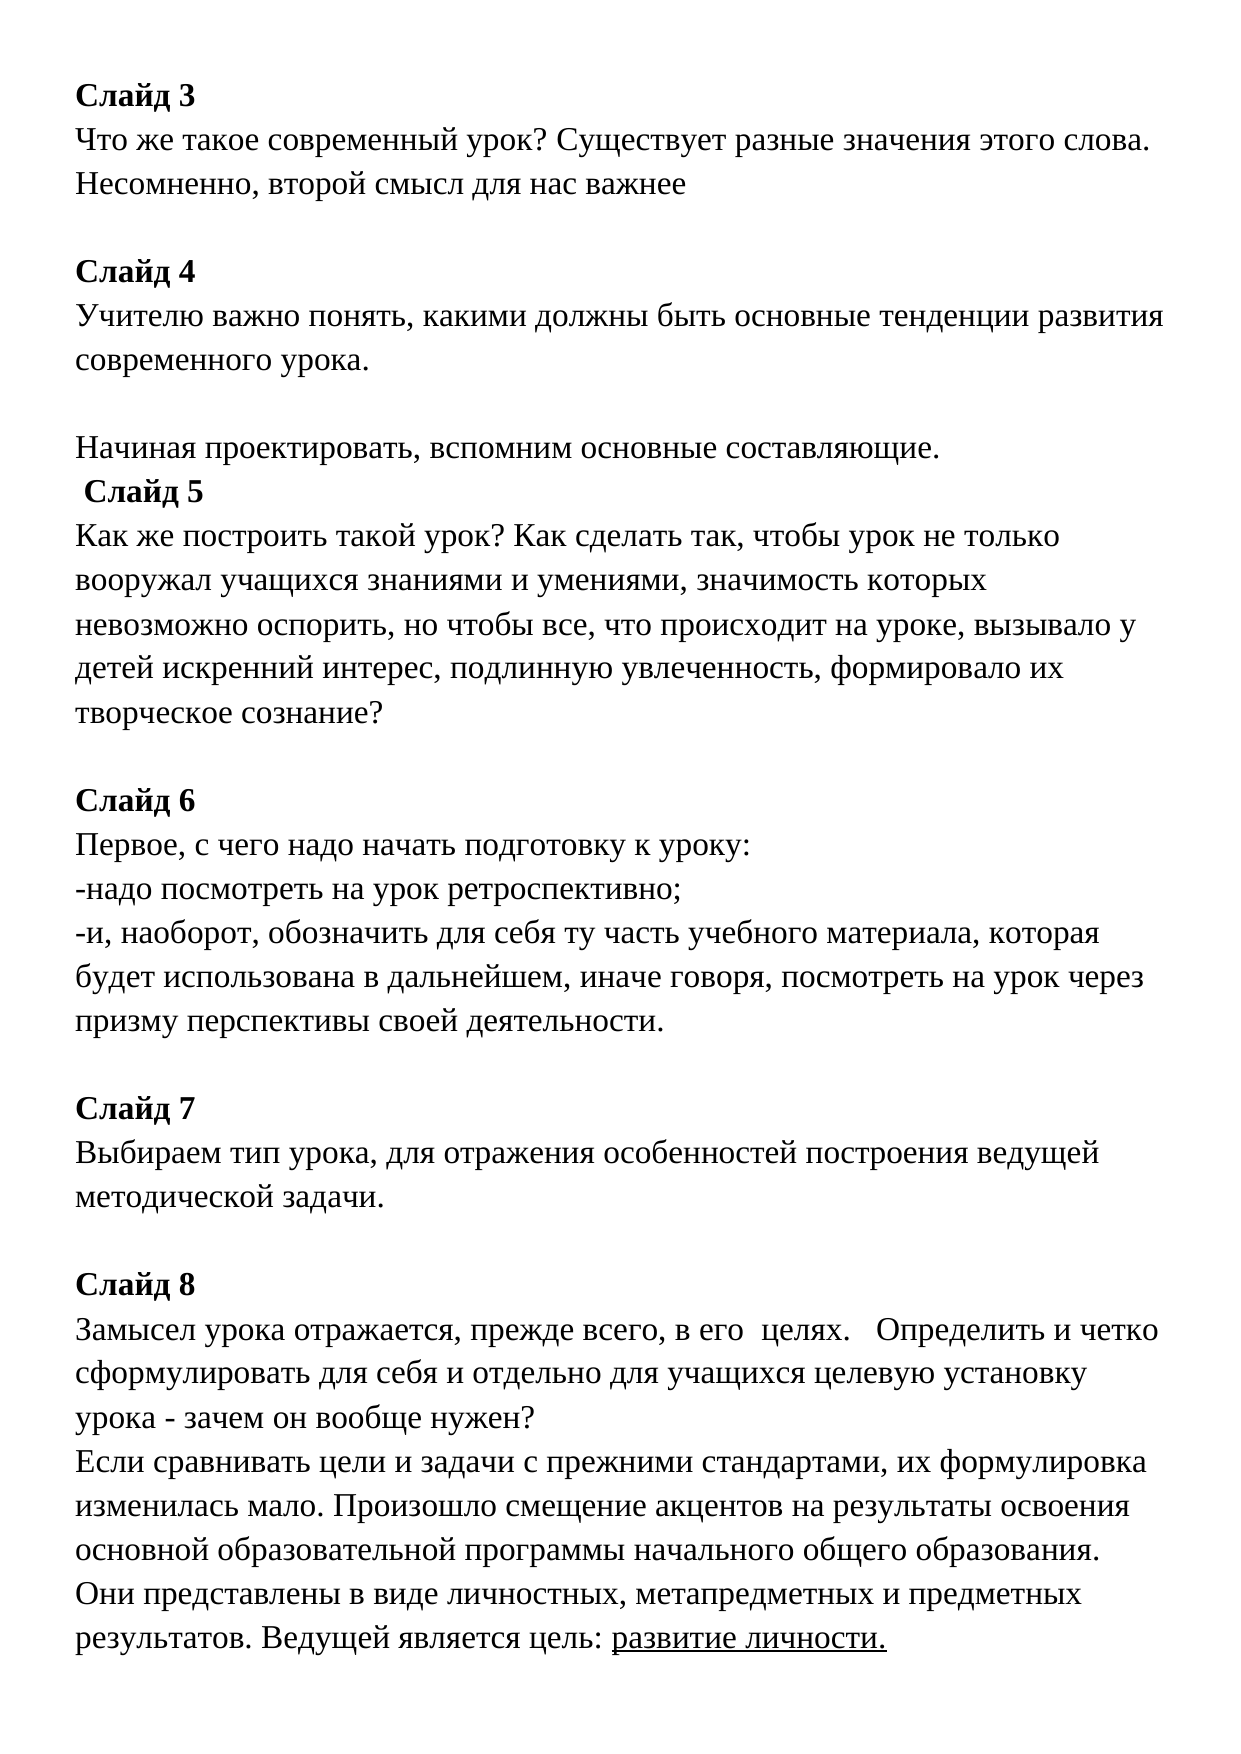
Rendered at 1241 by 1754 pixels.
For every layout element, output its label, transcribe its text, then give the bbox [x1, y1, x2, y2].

text Замысел урока отражается, прежде всего, в его целях. Определить и четко сформулировать для себя и отдельно для учащихся целевую установку урока - зачем он вообще нужен? [75, 1309, 1165, 1435]
text -и, наоборот, обозначить для себя ту часть учебного материала, которая будет использована в дальнейшем, иначе говоря, посмотреть на урок через призму перспективы своей деятельности. [75, 912, 1165, 1039]
text Слайд 5 [75, 472, 1165, 510]
text -надо посмотреть на урок ретроспективно; [75, 868, 1165, 906]
text Слайд 6 [75, 780, 1165, 818]
text Начиная проектировать, вспомним основные составляющие. [75, 427, 1165, 466]
text Как же построить такой урок? Как сделать так, чтобы урок не только вооружал учащихся знаниями и умениями, значимость которых невозможно оспорить, но чтобы все, что происходит на уроке, вызывало у детей искренний интерес, подлинную увлеченность, формировало их творческое сознание? [75, 516, 1165, 730]
text Что же такое современный урок? Существует разные значения этого слова. Несомненно, второй смысл для нас важнее [75, 119, 1165, 201]
text Слайд 7 [75, 1088, 1165, 1127]
text Учителю важно понять, какими должны быть основные тенденции развития современного урока. [75, 295, 1165, 378]
text Если сравнивать цели и задачи с прежними стандартами, их формулировка изменилась мало. Произошло смещение акцентов на результаты освоения основной образовательной программы начального общего образования. Они представлены в виде личностных, метапредметных и предметных результатов. Ведущей является цель: развитие личности. [75, 1441, 1165, 1656]
text Первое, с чего надо начать подготовку к уроку: [75, 824, 1165, 862]
text Слайд 3 [75, 75, 1165, 113]
text Слайд 4 [75, 251, 1165, 289]
text Выбираем тип урока, для отражения особенностей построения ведущей методической задачи. [75, 1132, 1165, 1215]
text Слайд 8 [75, 1265, 1165, 1303]
